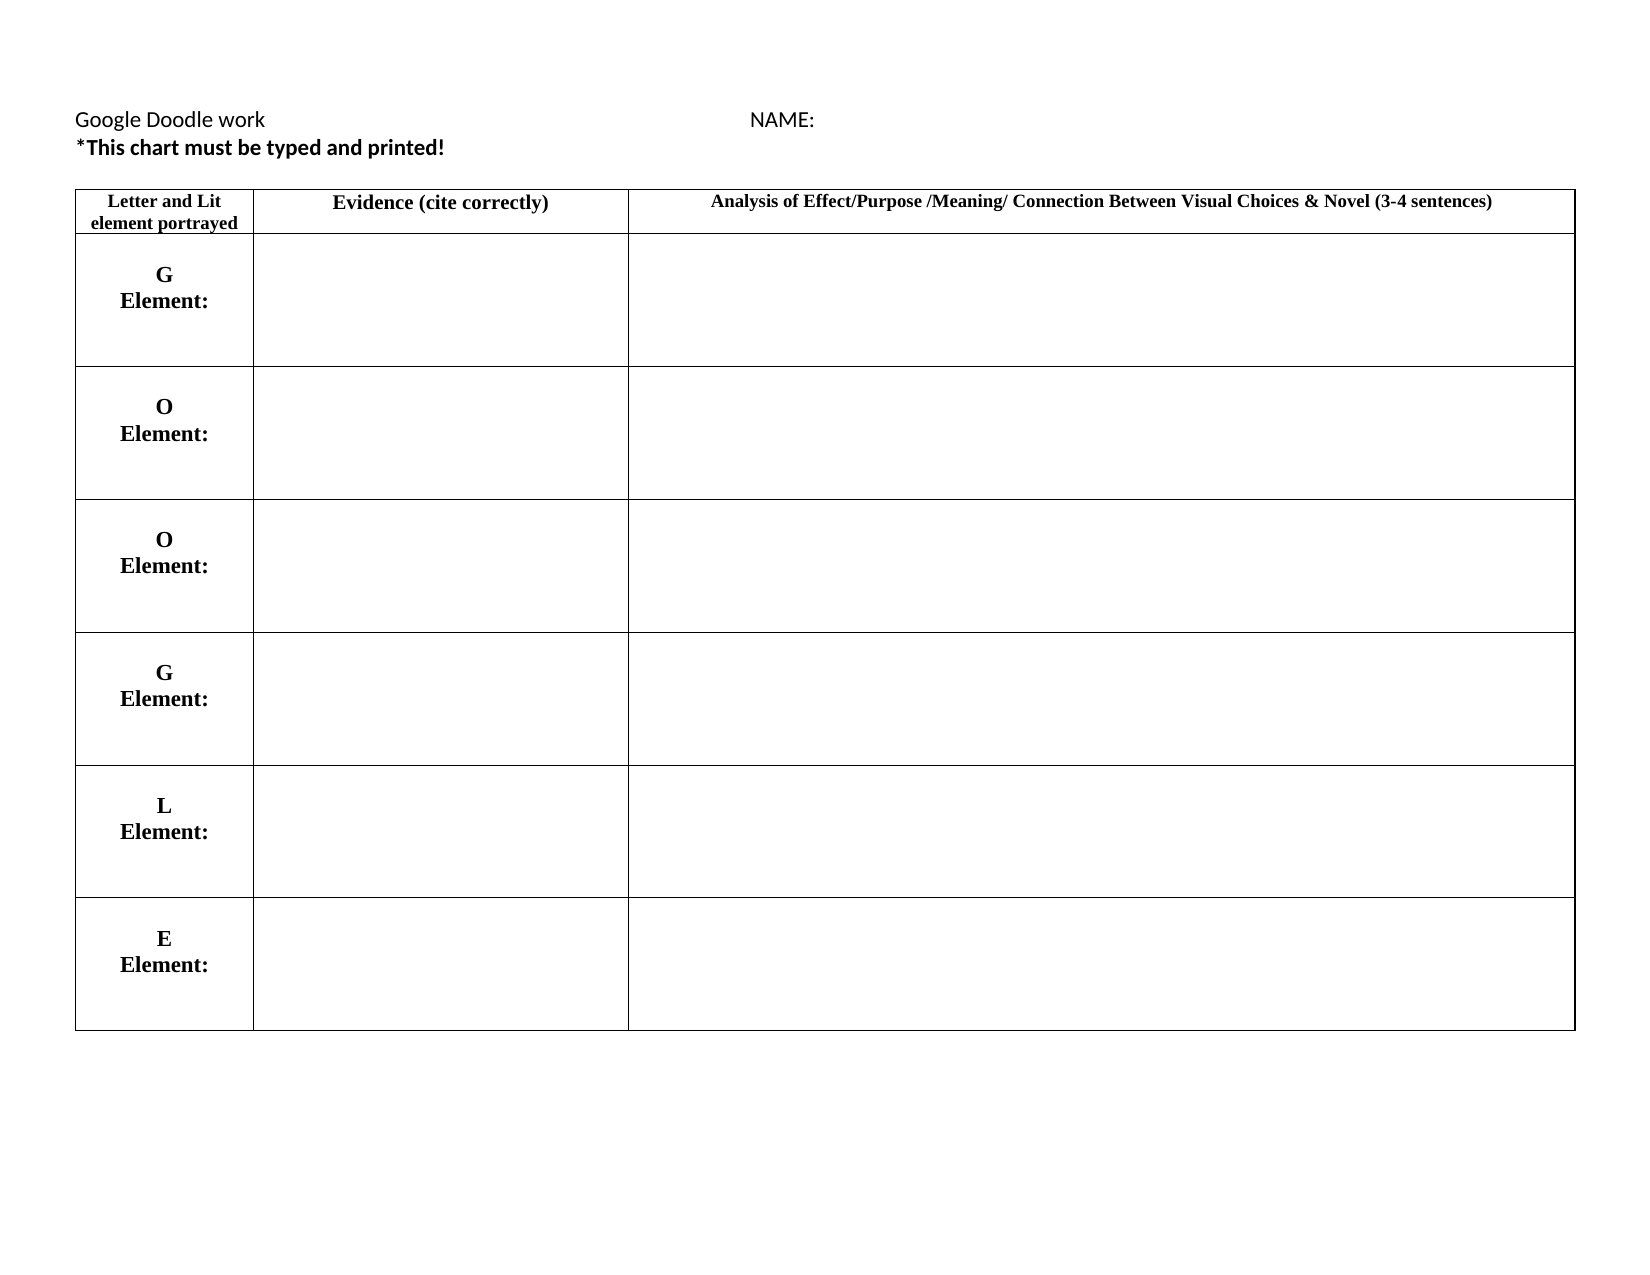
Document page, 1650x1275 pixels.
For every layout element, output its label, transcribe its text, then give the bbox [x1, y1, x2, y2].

table_cell [254, 766, 628, 897]
table_cell [629, 500, 1574, 632]
table_cell [629, 898, 1574, 1030]
table_header Letter and Lit element portrayed [76, 190, 253, 233]
table_cell G Element: [76, 633, 253, 764]
table_cell O Element: [76, 367, 253, 499]
table_cell [629, 367, 1574, 499]
table_cell [254, 367, 628, 499]
table_cell E Element: [76, 898, 253, 1030]
table_cell [254, 234, 628, 366]
table_cell O Element: [76, 500, 253, 632]
table_cell [629, 633, 1574, 764]
table_cell [629, 766, 1574, 897]
table_cell G Element: [76, 234, 253, 366]
table_cell [254, 633, 628, 764]
table_cell L Element: [76, 766, 253, 897]
table_cell [629, 234, 1574, 366]
text *This chart must be typed and printed! [75, 133, 1575, 161]
table_cell [254, 500, 628, 632]
table_header Analysis of Effect/Purpose /Meaning/ Connection Between Visual Choices & Novel (3-4 sentences) [629, 190, 1574, 233]
text Google Doodle work NAME: [75, 105, 1575, 133]
table_cell [254, 898, 628, 1030]
table_header Evidence (cite correctly) [254, 190, 628, 233]
